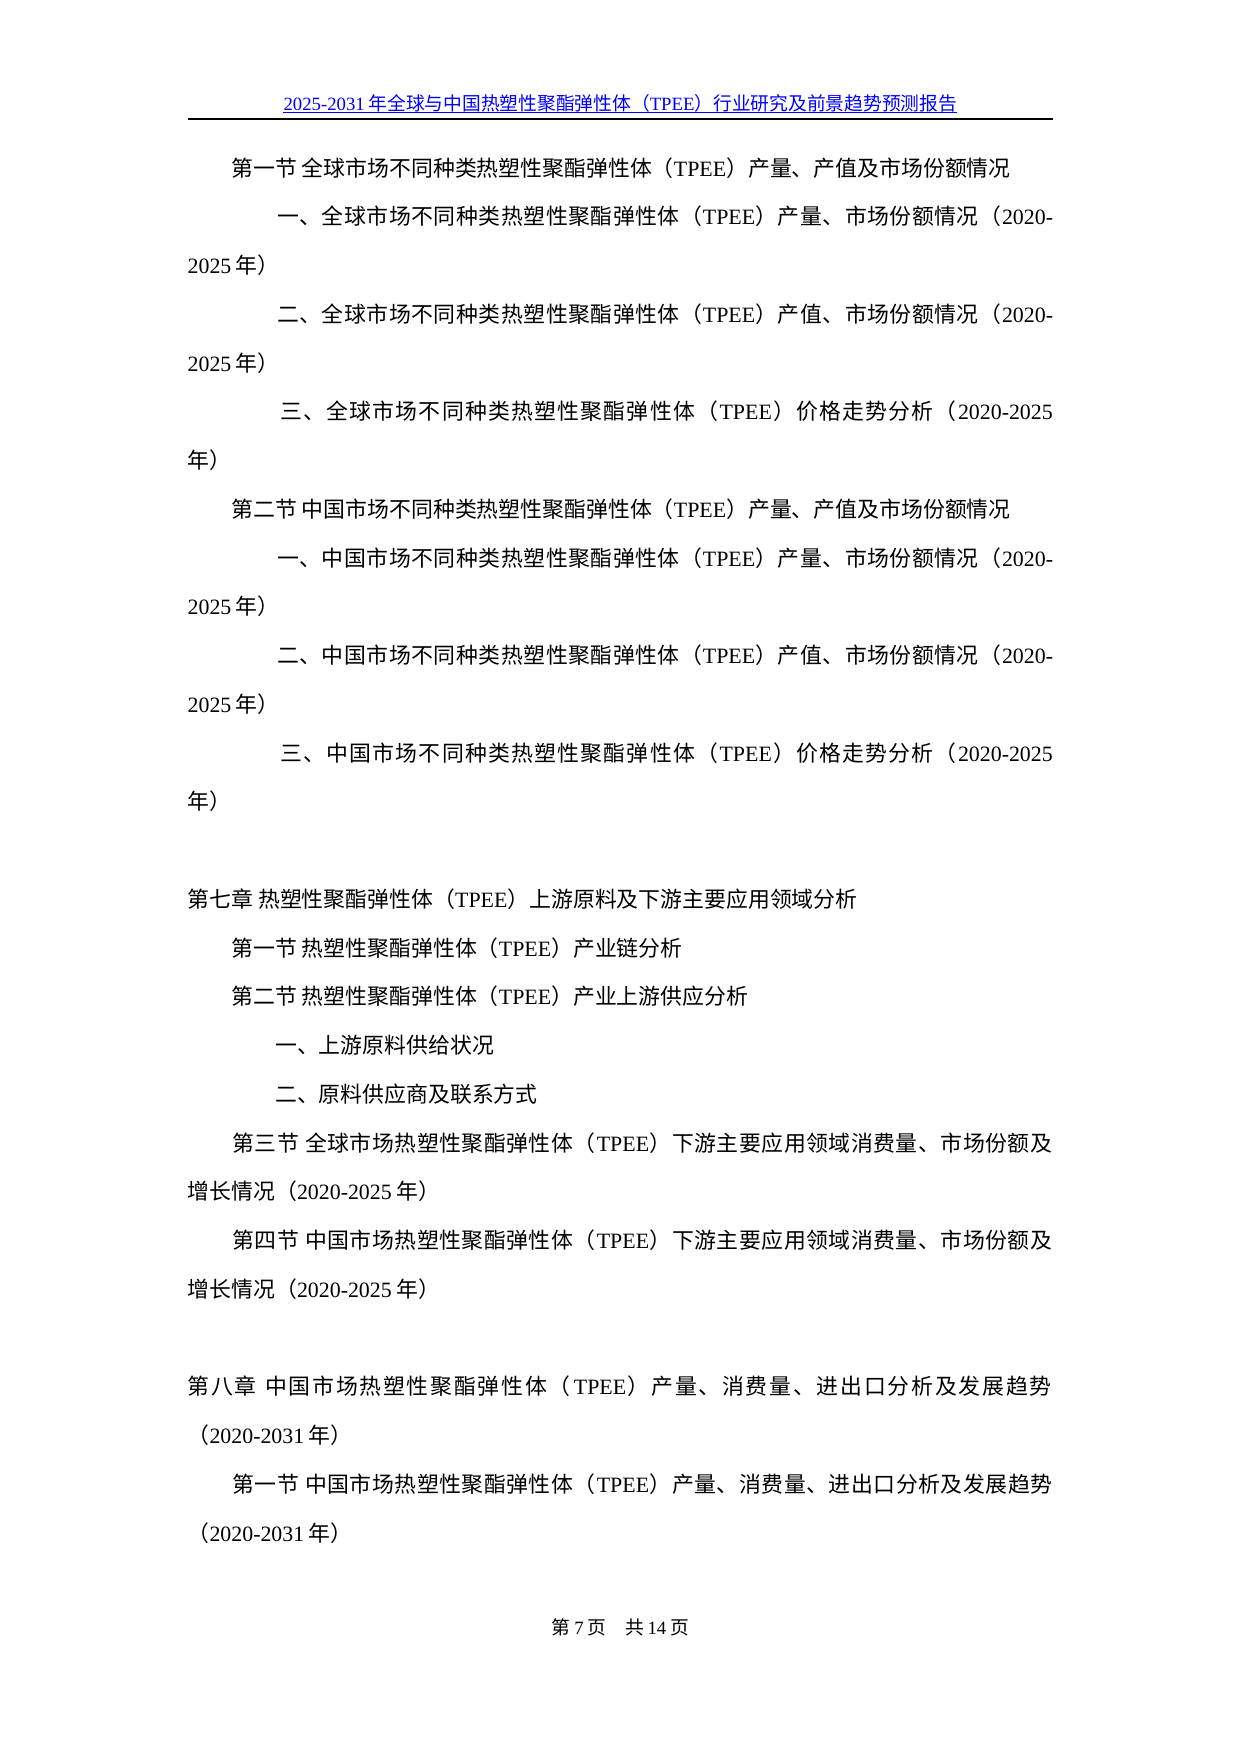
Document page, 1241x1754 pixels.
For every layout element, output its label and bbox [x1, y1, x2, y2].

text [187, 150, 1053, 1548]
